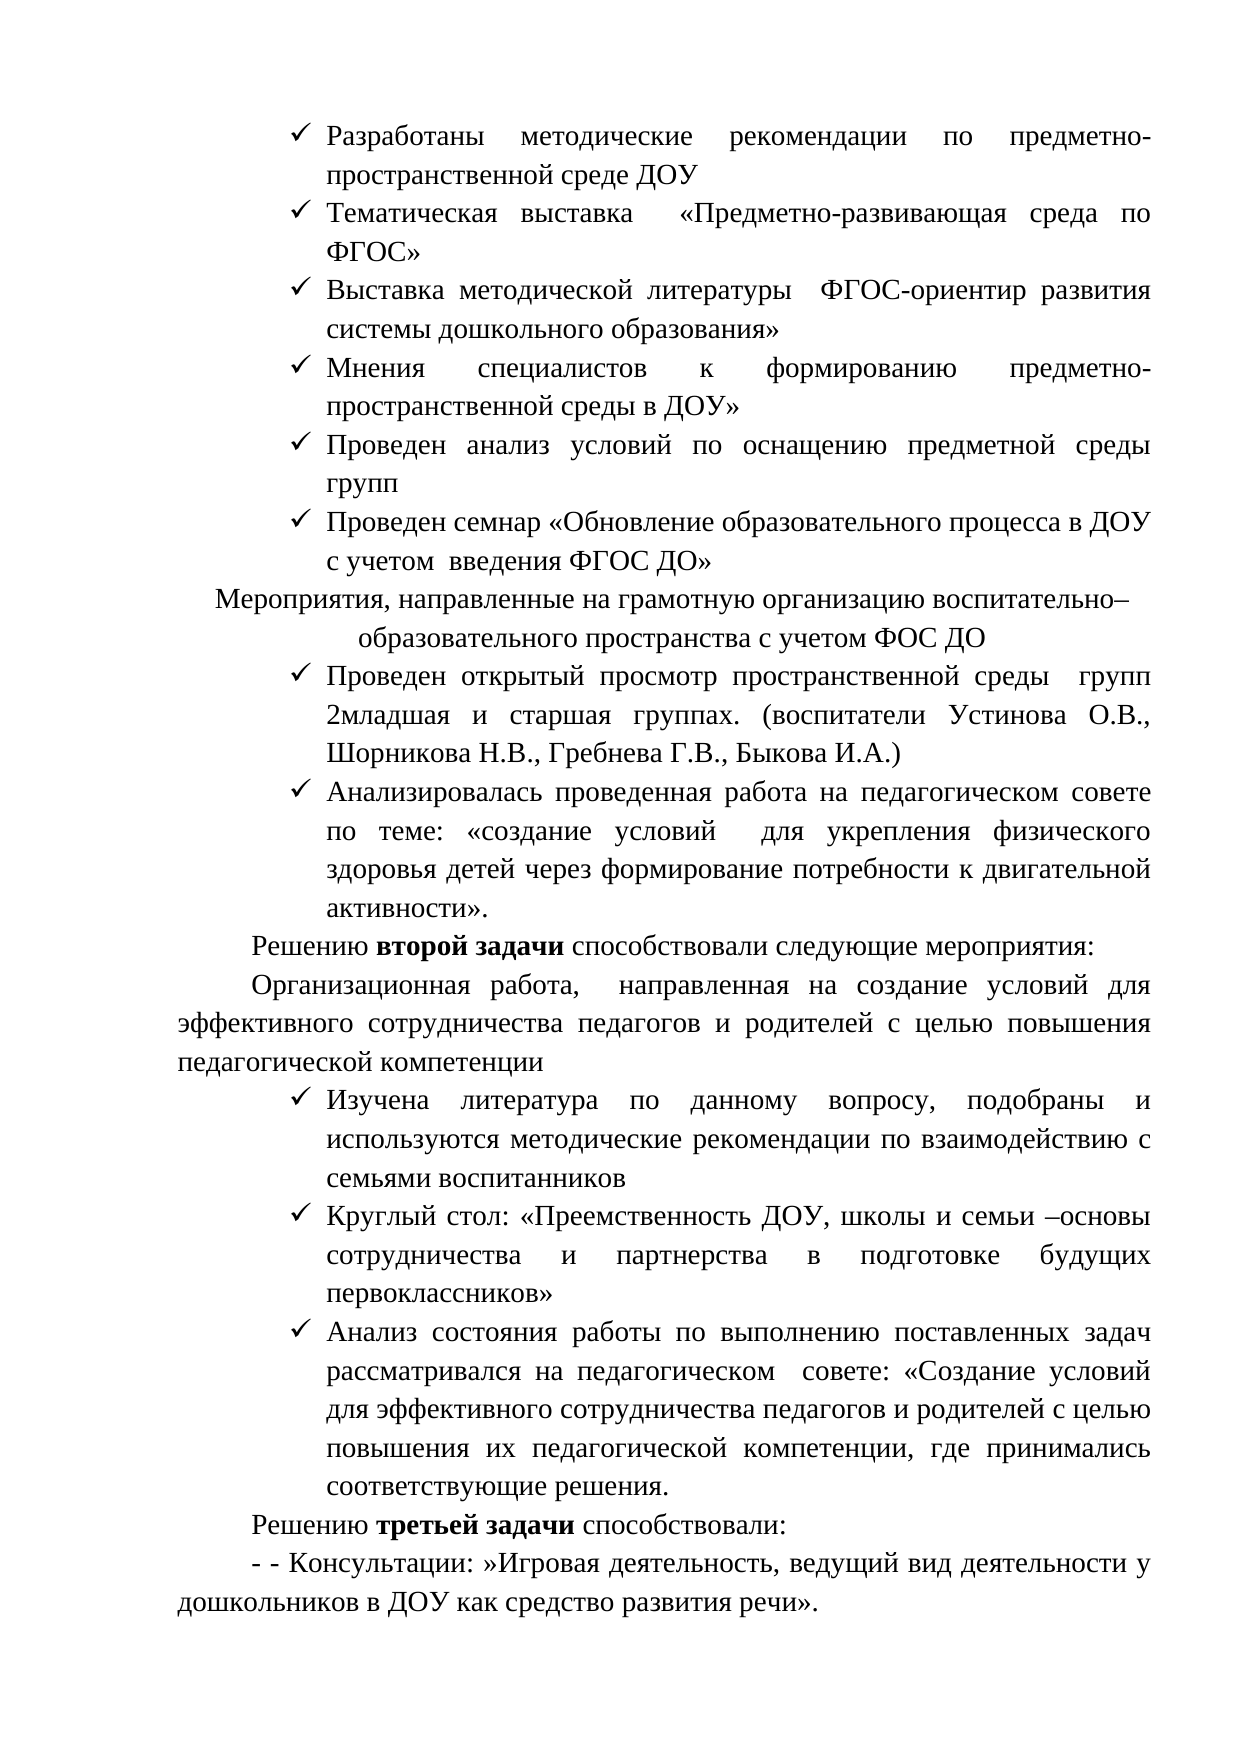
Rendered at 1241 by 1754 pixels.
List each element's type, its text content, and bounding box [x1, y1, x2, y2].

list Анализировалась проведенная работа на педагогическом совете по теме: «создание условий для укрепления физического здоровья детей через формирование потребности к двигательной активности». [288, 774, 1152, 923]
list Разработаны методические рекомендации по предметно-пространственной среде ДОУ [288, 118, 1152, 190]
list Выставка методической литературы ФГОС-ориентир развития системы дошкольного образования» [288, 272, 1152, 345]
text Организационная работа, направленная на создание условий для эффективного сотрудничества педагогов и родителей с целью повышения педагогической компетенции [177, 967, 1152, 1077]
text Решению третьей задачи способствовали: [177, 1507, 1152, 1540]
list Проведен анализ условий по оснащению предметной среды групп [288, 427, 1152, 499]
text Мероприятия, направленные на грамотную организацию воспитательно–образовательного пространства с учетом ФОС ДО [177, 581, 1167, 653]
text Решению второй задачи способствовали следующие мероприятия: [177, 928, 1152, 962]
text - - Консультации: »Игровая деятельность, ведущий вид деятельности у дошкольников в ДОУ как средство развития речи». [177, 1545, 1152, 1617]
list Изучена литература по данному вопросу, подобраны и используются методические рекомендации по взаимодействию с семьями воспитанников [288, 1082, 1152, 1193]
list Анализ состояния работы по выполнению поставленных задач рассматривался на педагогическом совете: «Создание условий для эффективного сотрудничества педагогов и родителей с целью повышения их педагогической компетенции, где принимались соответствующие решения. [288, 1314, 1152, 1502]
list Тематическая выставка «Предметно-развивающая среда по ФГОС» [288, 195, 1152, 267]
list Круглый стол: «Преемственность ДОУ, школы и семьи –основы сотрудничества и партнерства в подготовке будущих первоклассников» [288, 1198, 1152, 1309]
list Мнения специалистов к формированию предметно-пространственной среды в ДОУ» [288, 350, 1152, 422]
list Проведен открытый просмотр пространственной среды групп 2младшая и старшая группах. (воспитатели Устинова О.В., Шорникова Н.В., Гребнева Г.В., Быкова И.А.) [288, 658, 1152, 769]
list Проведен семнар «Обновление образовательного процесса в ДОУ с учетом введения ФГОС ДО» [288, 504, 1152, 576]
